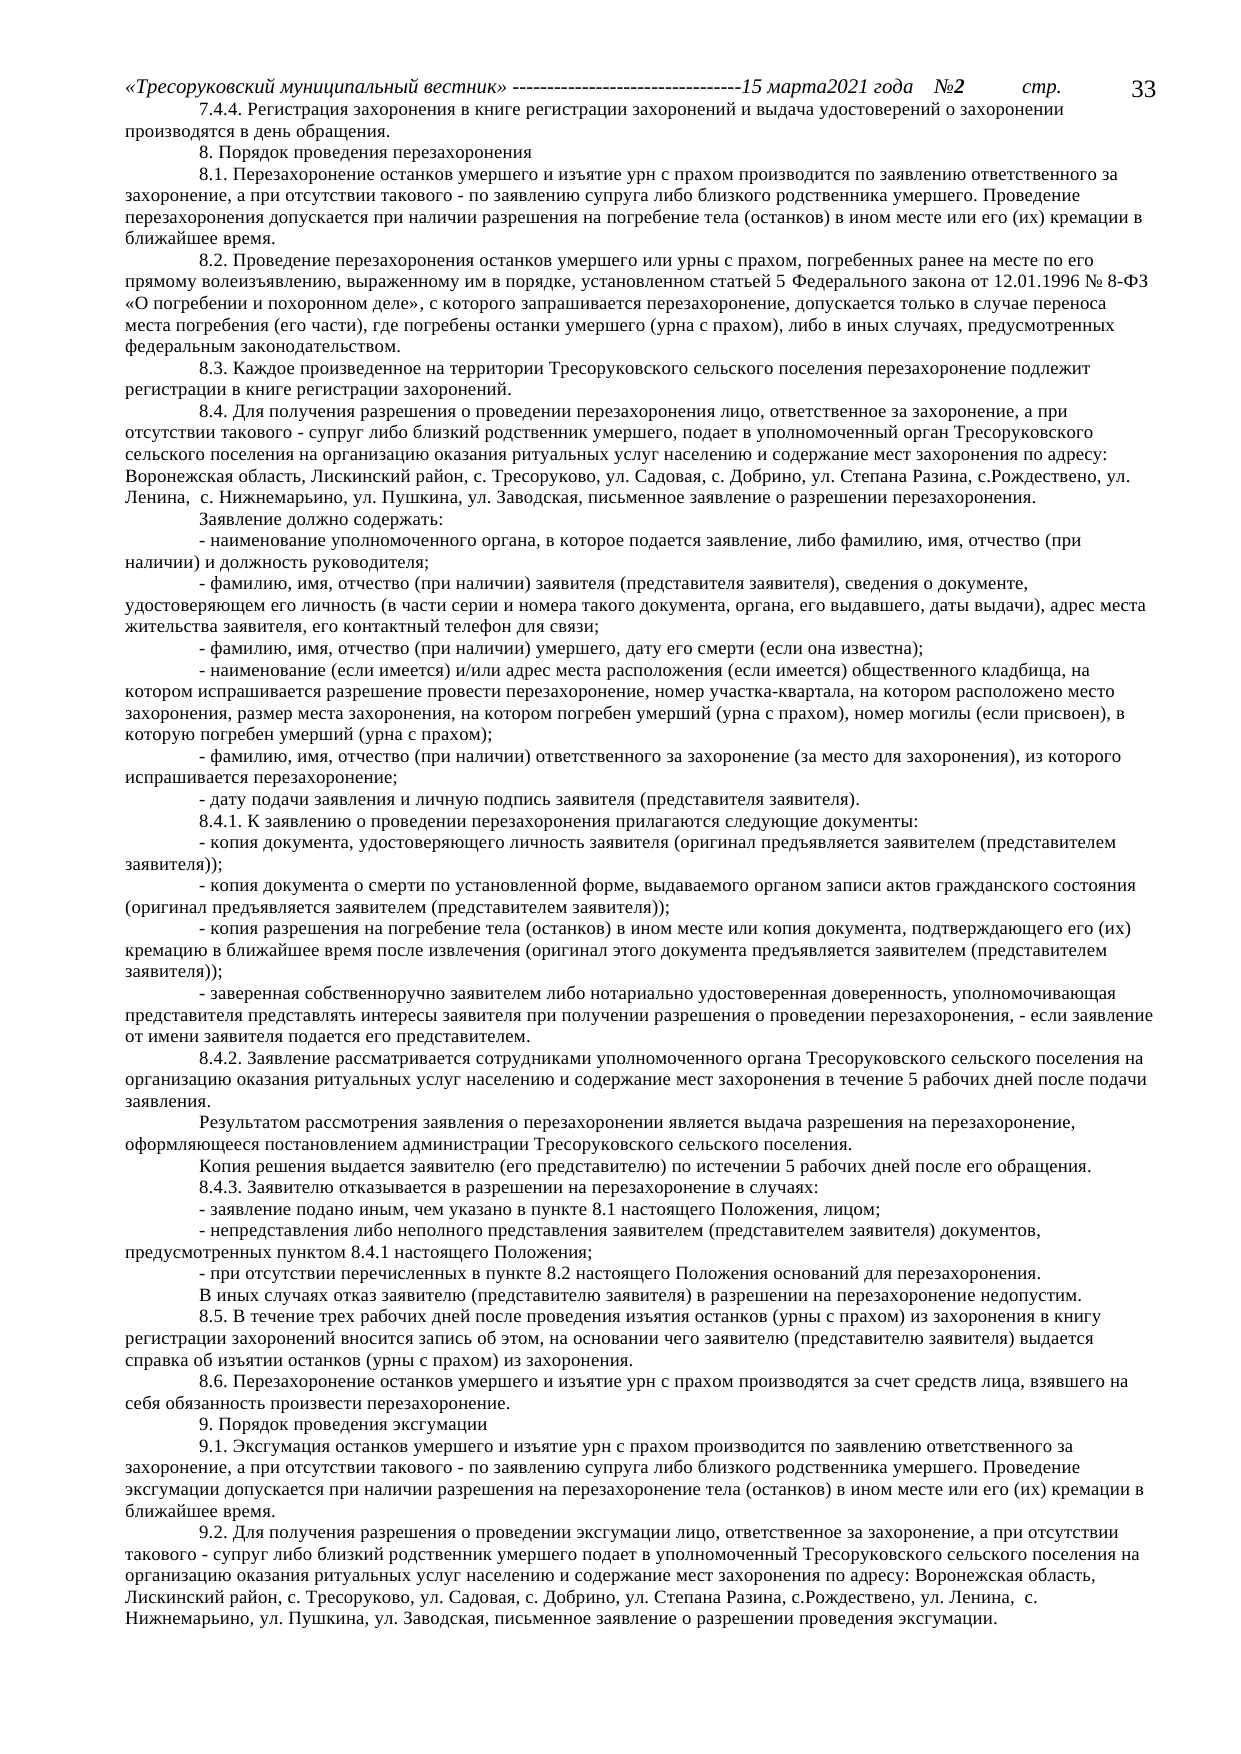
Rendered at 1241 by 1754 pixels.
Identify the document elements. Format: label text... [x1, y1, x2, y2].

text 8.4.1. К заявлению о проведении перезахоронения прилагаются следующие документы: [125, 809, 1156, 831]
text - копия документа о смерти по установленной форме, выдаваемого органом записи актов гражданского состояния (оригинал предъявляется заявителем (представителем заявителя)); [125, 874, 1156, 917]
text 7.4.4. Регистрация захоронения в книге регистрации захоронений и выдача удостоверений о захоронении производятся в день обращения. [125, 98, 1156, 141]
text - копия документа, удостоверяющего личность заявителя (оригинал предъявляется заявителем (представителем заявителя)); [125, 831, 1156, 874]
text 8.4.2. Заявление рассматривается сотрудниками уполномоченного органа Тресоруковского сельского поселения на организацию оказания ритуальных услуг населению и содержание мест захоронения в течение 5 рабочих дней после подачи заявления. [125, 1047, 1156, 1111]
text - копия разрешения на погребение тела (останков) в ином месте или копия документа, подтверждающего его (их) кремацию в ближайшее время после извлечения (оригинал этого документа предъявляется заявителем (представителем заявителя)); [125, 917, 1156, 982]
text 8.1. Перезахоронение останков умершего и изъятие урн с прахом производится по заявлению ответственного за захоронение, а при отсутствии такового - по заявлению супруга либо близкого родственника умершего. Проведение перезахоронения допускается при наличии разрешения на погребение тела (останков) в ином месте или его (их) кремации в ближайшее время. [125, 163, 1156, 249]
text - фамилию, имя, отчество (при наличии) ответственного за захоронение (за место для захоронения), из которого испрашивается перезахоронение; [125, 745, 1156, 788]
text - дату подачи заявления и личную подпись заявителя (представителя заявителя). [125, 788, 1156, 809]
text 8.2. Проведение перезахоронения останков умершего или урны с прахом, погребенных ранее на месте по его прямому волеизъявлению, выраженному им в порядке, установленном статьей 5 Федерального закона от 12.01.1996 № 8-ФЗ «О погребении и похоронном деле», с которого запрашивается перезахоронение, допускается только в случае переноса места погребения (его части), где погребены останки умершего (урна с прахом), либо в иных случаях, предусмотренных федеральным законодательством. [125, 249, 1156, 357]
text 9.2. Для получения разрешения о проведении эксгумации лицо, ответственное за захоронение, а при отсутствии такового - супруг либо близкий родственник умершего подает в уполномоченный Тресоруковского сельского поселения на организацию оказания ритуальных услуг населению и содержание мест захоронения по адресу: Воронежская область, Лискинский район, с. Тресоруково, ул. Садовая, с. Добрино, ул. Степана Разина, с.Рождествено, ул. Ленина, с. Нижнемарьино, ул. Пушкина, ул. Заводская, письменное заявление о разрешении проведения эксгумации. [125, 1521, 1156, 1629]
text - фамилию, имя, отчество (при наличии) заявителя (представителя заявителя), сведения о документе, удостоверяющем его личность (в части серии и номера такого документа, органа, его выдавшего, даты выдачи), адрес места жительства заявителя, его контактный телефон для связи; [125, 572, 1156, 637]
text 8.4.3. Заявителю отказывается в разрешении на перезахоронение в случаях: [125, 1176, 1156, 1198]
text В иных случаях отказ заявителю (представителю заявителя) в разрешении на перезахоронение недопустим. [125, 1284, 1156, 1305]
text 9. Порядок проведения эксгумации [125, 1413, 1156, 1435]
text - непредставления либо неполного представления заявителем (представителем заявителя) документов, предусмотренных пунктом 8.4.1 настоящего Положения; [125, 1219, 1156, 1262]
text - фамилию, имя, отчество (при наличии) умершего, дату его смерти (если она известна); [125, 637, 1156, 658]
text - наименование уполномоченного органа, в которое подается заявление, либо фамилию, имя, отчество (при наличии) и должность руководителя; [125, 529, 1156, 572]
text Результатом рассмотрения заявления о перезахоронении является выдача разрешения на перезахоронение, оформляющееся постановлением администрации Тресоруковского сельского поселения. [125, 1111, 1156, 1154]
text 8.3. Каждое произведенное на территории Тресоруковского сельского поселения перезахоронение подлежит регистрации в книге регистрации захоронений. [125, 357, 1156, 400]
text Копия решения выдается заявителю (его представителю) по истечении 5 рабочих дней после его обращения. [125, 1154, 1156, 1176]
text Заявление должно содержать: [125, 508, 1156, 529]
text 8. Порядок проведения перезахоронения [125, 141, 1156, 163]
text - наименование (если имеется) и/или адрес места расположения (если имеется) общественного кладбища, на котором испрашивается разрешение провести перезахоронение, номер участка-квартала, на котором расположено место захоронения, размер места захоронения, на котором погребен умерший (урна с прахом), номер могилы (если присвоен), в которую погребен умерший (урна с прахом); [125, 658, 1156, 745]
text 8.6. Перезахоронение останков умершего и изъятие урн с прахом производятся за счет средств лица, взявшего на себя обязанность произвести перезахоронение. [125, 1370, 1156, 1413]
text - при отсутствии перечисленных в пункте 8.2 настоящего Положения оснований для перезахоронения. [125, 1262, 1156, 1284]
text 9.1. Эксгумация останков умершего и изъятие урн с прахом производится по заявлению ответственного за захоронение, а при отсутствии такового - по заявлению супруга либо близкого родственника умершего. Проведение эксгумации допускается при наличии разрешения на перезахоронение тела (останков) в ином месте или его (их) кремации в ближайшее время. [125, 1435, 1156, 1521]
text 8.5. В течение трех рабочих дней после проведения изъятия останков (урны с прахом) из захоронения в книгу регистрации захоронений вносится запись об этом, на основании чего заявителю (представителю заявителя) выдается справка об изъятии останков (урны с прахом) из захоронения. [125, 1305, 1156, 1370]
text - заявление подано иным, чем указано в пункте 8.1 настоящего Положения, лицом; [125, 1198, 1156, 1219]
text 8.4. Для получения разрешения о проведении перезахоронения лицо, ответственное за захоронение, а при отсутствии такового - супруг либо близкий родственник умершего, подает в уполномоченный орган Тресоруковского сельского поселения на организацию оказания ритуальных услуг населению и содержание мест захоронения по адресу: Воронежская область, Лискинский район, с. Тресоруково, ул. Садовая, с. Добрино, ул. Степана Разина, с.Рождествено, ул. Ленина, с. Нижнемарьино, ул. Пушкина, ул. Заводская, письменное заявление о разрешении перезахоронения. [125, 400, 1156, 508]
text - заверенная собственноручно заявителем либо нотариально удостоверенная доверенность, уполномочивающая представителя представлять интересы заявителя при получении разрешения о проведении перезахоронения, - если заявление от имени заявителя подается его представителем. [125, 982, 1156, 1047]
